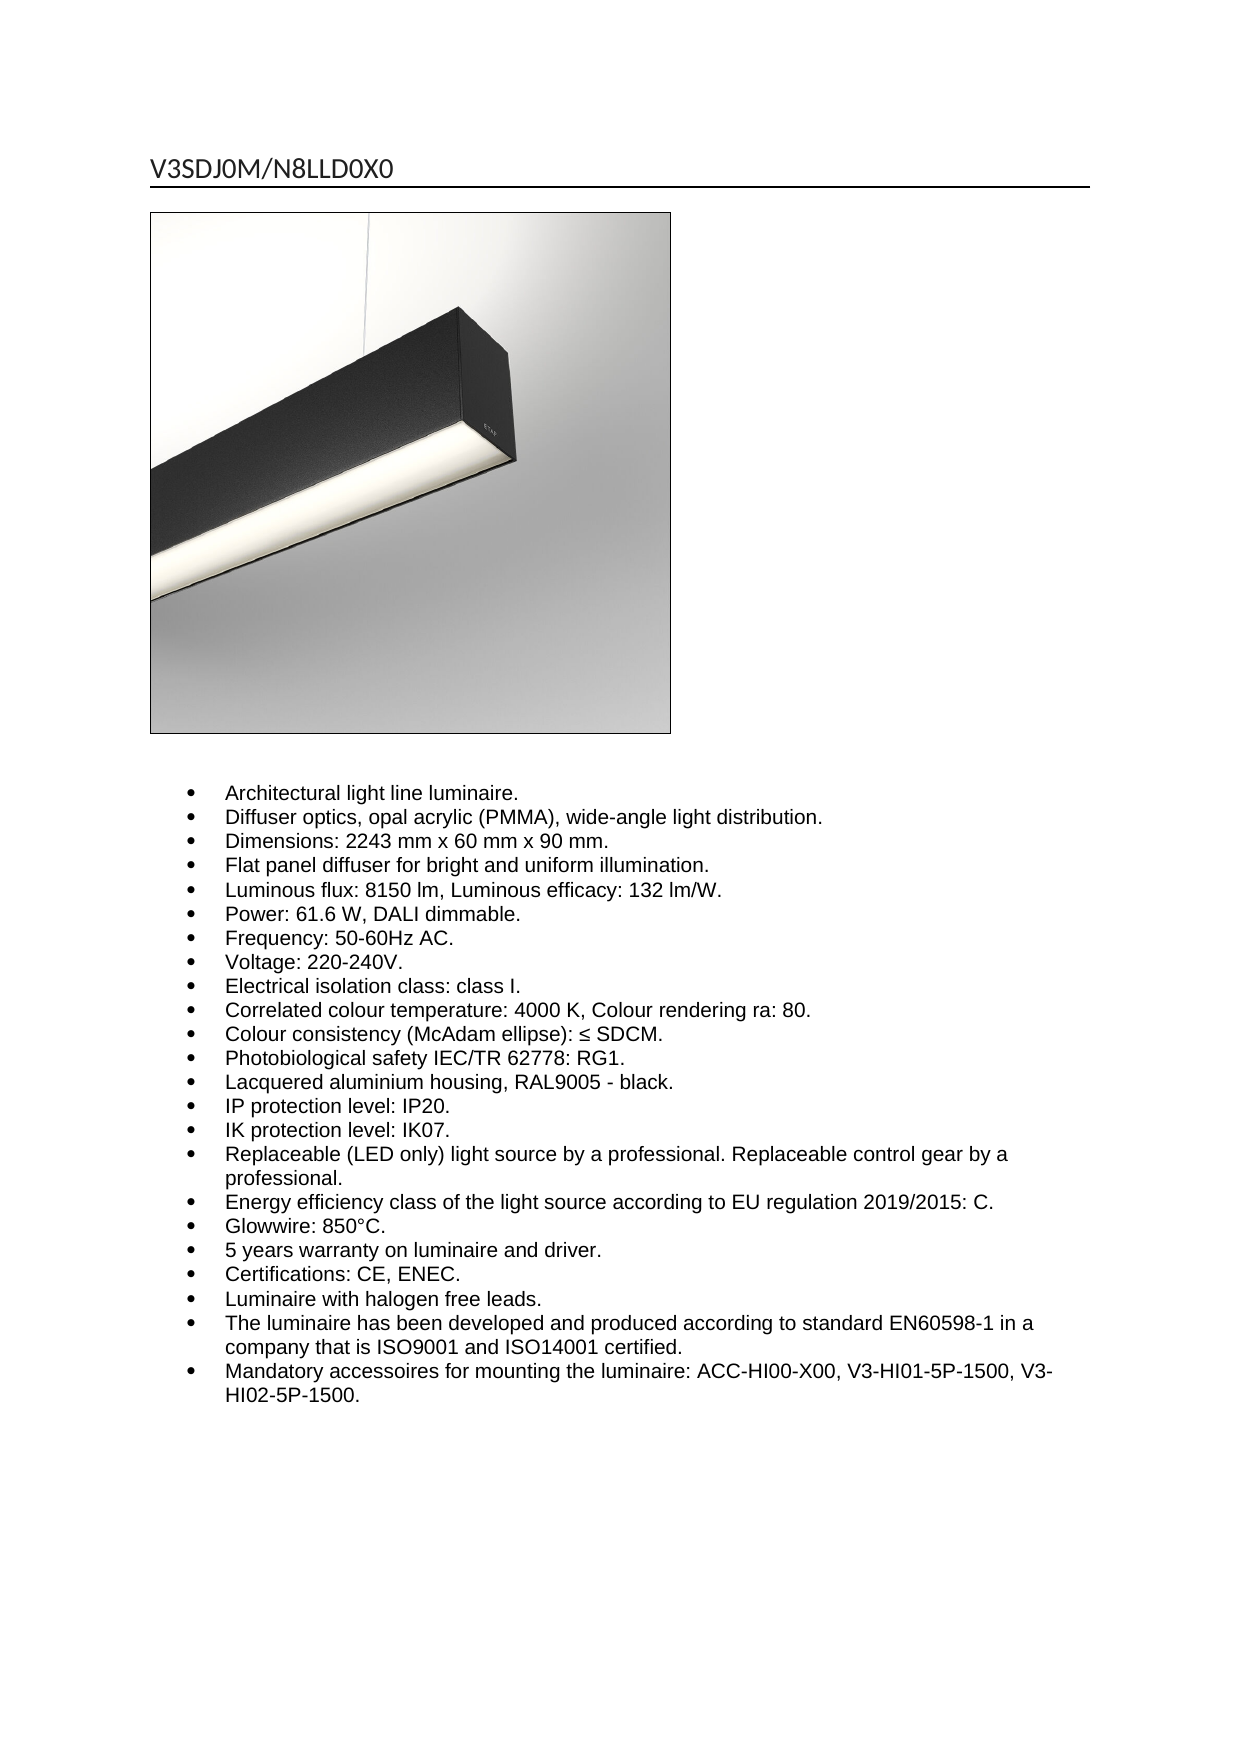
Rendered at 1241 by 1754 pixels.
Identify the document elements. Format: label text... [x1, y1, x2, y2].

list Photobiological safety IEC/TR 62778: RG1. [187, 1046, 1090, 1070]
list Energy efficiency class of the light source according to EU regulation 2019/2015: C. [187, 1190, 1090, 1214]
list Glowwire: 850°C. [187, 1214, 1090, 1238]
list Architectural light line luminaire. [187, 781, 1090, 805]
list Dimensions: 2243 mm x 60 mm x 90 mm. [187, 829, 1090, 853]
list Lacquered aluminium housing, RAL9005 - black. [187, 1070, 1090, 1094]
list Replaceable (LED only) light source by a professional. Replaceable control gear by a professional. [187, 1142, 1090, 1190]
list Mandatory accessoires for mounting the luminaire: ACC-HI00-X00, V3-HI01-5P-1500, V3-HI02-5P-1500. [187, 1358, 1090, 1406]
list Luminaire with halogen free leads. [187, 1286, 1090, 1310]
picture [151, 213, 670, 733]
list The luminaire has been developed and produced according to standard EN60598-1 in a company that is ISO9001 and ISO14001 certified. [187, 1310, 1090, 1358]
list Electrical isolation class: class I. [187, 974, 1090, 998]
list Certifications: CE, ENEC. [187, 1262, 1090, 1286]
list Correlated colour temperature: 4000 K, Colour rendering ra: 80. [187, 998, 1090, 1022]
text V3SDJ0M/N8LLD0X0 [150, 150, 1090, 186]
list Voltage: 220-240V. [187, 949, 1090, 974]
list IK protection level: IK07. [187, 1118, 1090, 1142]
list IP protection level: IP20. [187, 1094, 1090, 1118]
list Power: 61.6 W, DALI dimmable. [187, 901, 1090, 926]
list Luminous flux: 8150 lm, Luminous efficacy: 132 lm/W. [187, 877, 1090, 901]
list Flat panel diffuser for bright and uniform illumination. [187, 853, 1090, 877]
list Colour consistency (McAdam ellipse): ≤ SDCM. [187, 1022, 1090, 1046]
list Frequency: 50-60Hz AC. [187, 926, 1090, 949]
list Diffuser optics, opal acrylic (PMMA), wide-angle light distribution. [187, 805, 1090, 829]
list 5 years warranty on luminaire and driver. [187, 1238, 1090, 1262]
